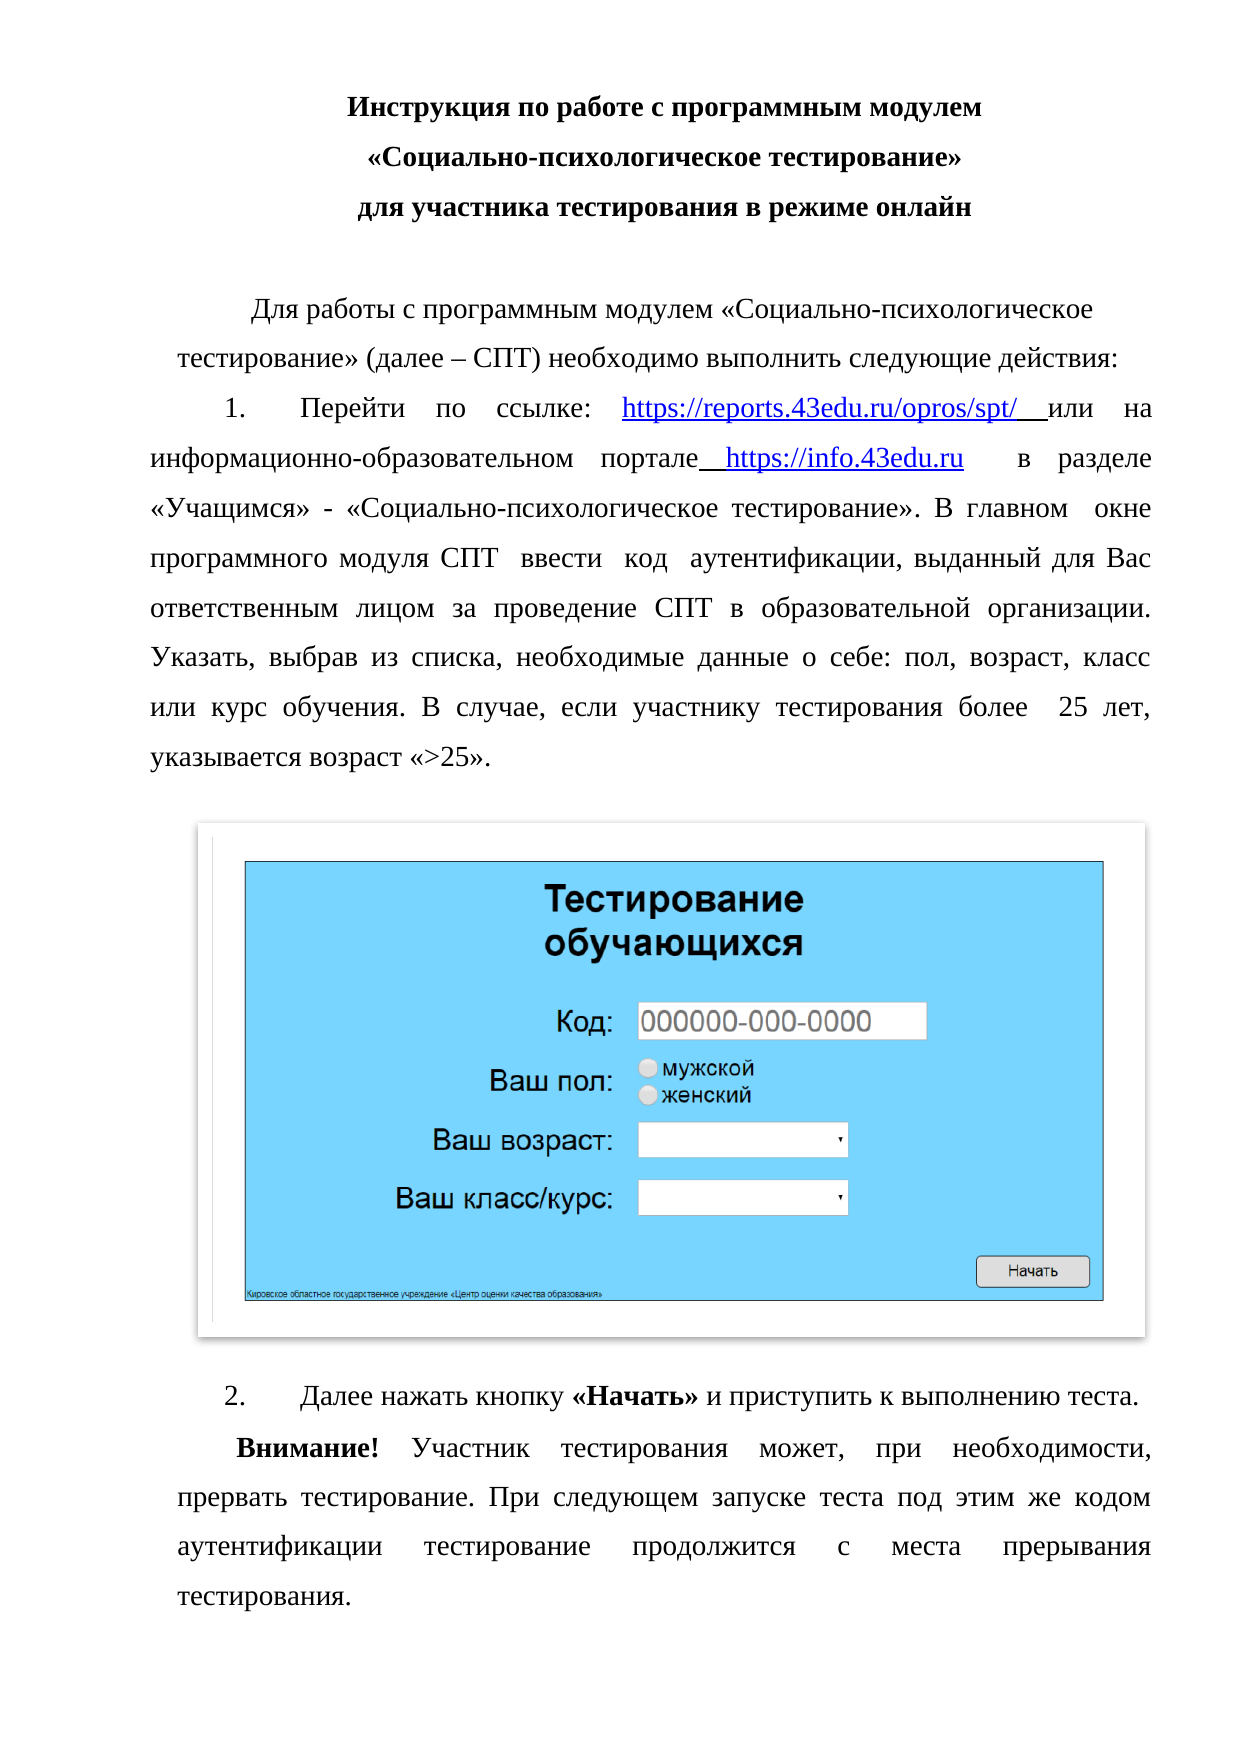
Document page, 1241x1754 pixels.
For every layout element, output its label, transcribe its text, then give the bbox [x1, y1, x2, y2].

list Перейти по ссылке: https://reports.43edu.ru/opros/spt/ или на информационно-образовательном портале https://info.43edu.ru в разделе «Учащимся» - «Социально-психологическое тестирование». В главном окне программного модуля СПТ ввести код аутентификации, выданный для Вас ответственным лицом за проведение СПТ в образовательной организации. Указать, выбрав из списка, необходимые данные о себе: пол, возраст, класс или курс обучения. В случае, если участнику тестирования более 25 лет, указывается возраст «>25». [150, 390, 1152, 773]
text «Социально-психологическое тестирование» [150, 139, 1179, 173]
text для участника тестирования в режиме онлайн [150, 189, 1179, 223]
text Внимание! Участник тестирования может, при необходимости, прервать тестирование. При следующем запуске теста под этим же кодом аутентификации тестирование продолжится с места прерывания тестирования. [177, 1430, 1152, 1611]
picture [212, 837, 1131, 1322]
text Для работы с программным модулем «Социально-психологическое тестирование» (далее – СПТ) необходимо выполнить следующие действия: [177, 291, 1152, 373]
text Инструкция по работе с программным модулем [150, 89, 1179, 122]
